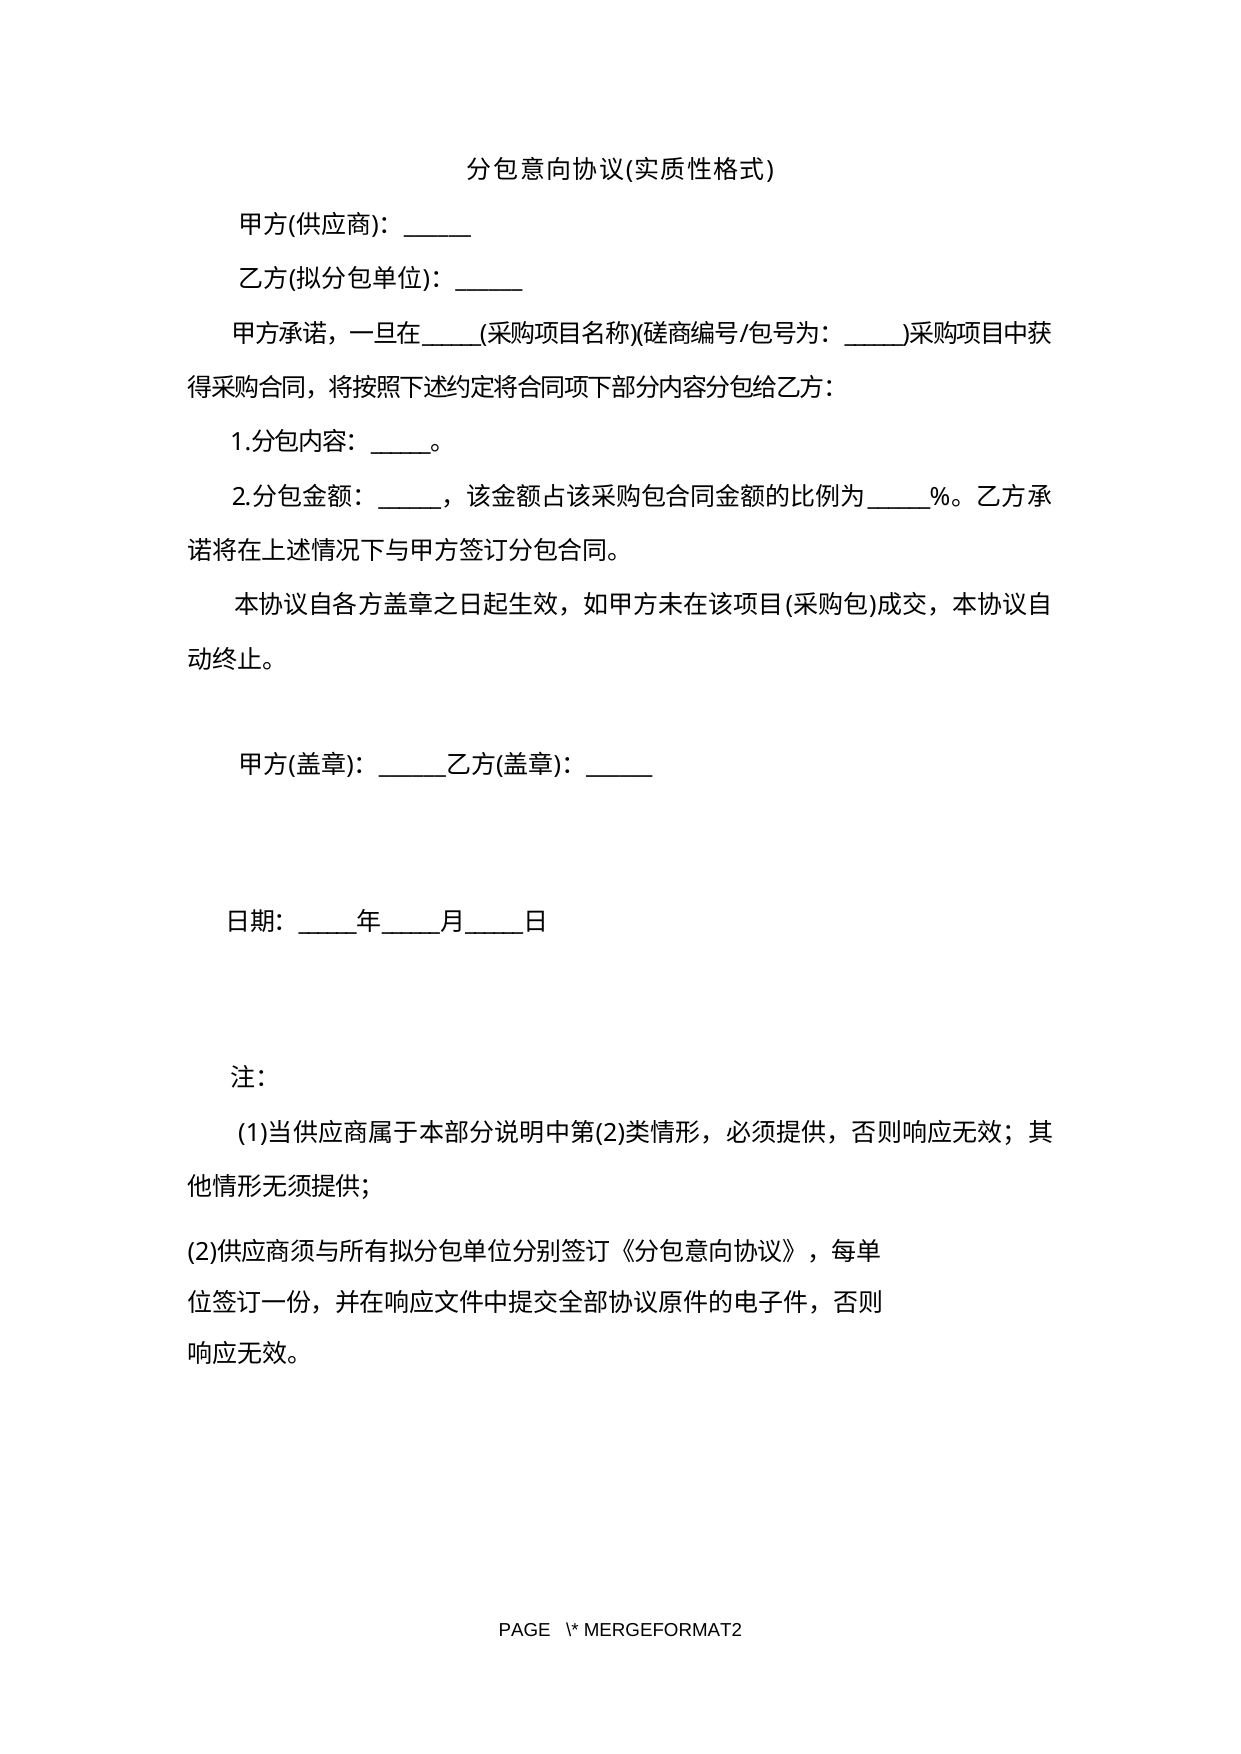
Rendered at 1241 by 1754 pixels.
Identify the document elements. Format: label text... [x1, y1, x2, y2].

text 注： [187, 1058, 1053, 1094]
text 甲方(供应商)：______ [187, 204, 1053, 241]
text 分包意向协议(实质性格式) [187, 150, 1053, 186]
text 甲方(盖章)：______乙方(盖章)：______ [187, 745, 1053, 781]
text (1)当供应商属于本部分说明中第(2)类情形，必须提供，否则响应无效；其他情形无须提供； [187, 1112, 1053, 1203]
text (2)供应商须与所有拟分包单位分别签订《分包意向协议》，每单位签订一份，并在响应文件中提交全部协议原件的电子件，否则响应无效。 [187, 1232, 884, 1370]
text 本协议自各方盖章之日起生效，如甲方未在该项目(采购包)成交，本协议自动终止。 [187, 585, 1053, 676]
text 1.分包内容：______。 [187, 422, 1053, 458]
text 日期：______年______月______日 [187, 901, 1053, 937]
text 2.分包金额：______，该金额占该采购包合同金额的比例为______%。乙方承诺将在上述情况下与甲方签订分包合同。 [187, 476, 1053, 567]
text 乙方(拟分包单位)：______ [187, 259, 1053, 295]
text 甲方承诺，一旦在______(采购项目名称)(磋商编号/包号为：______)采购项目中获得采购合同，将按照下述约定将合同项下部分内容分包给乙方： [187, 313, 1053, 404]
